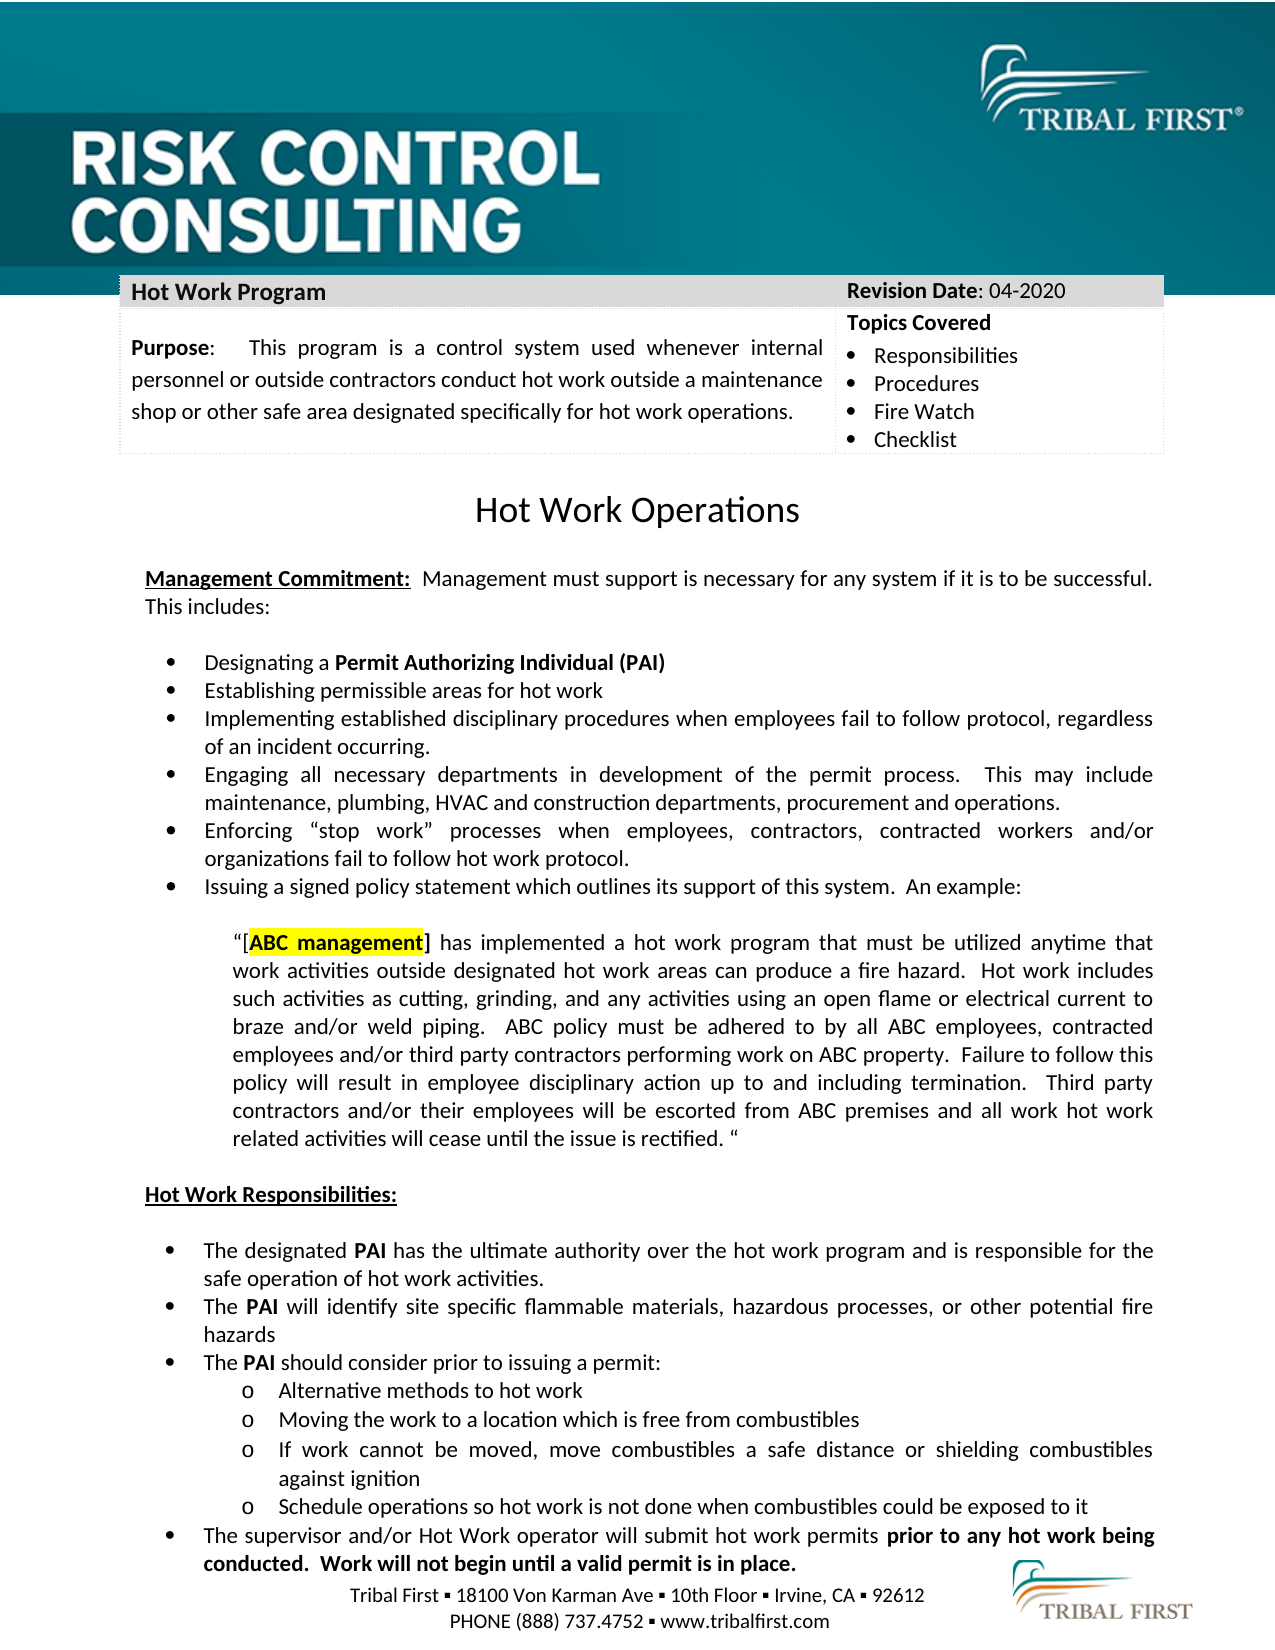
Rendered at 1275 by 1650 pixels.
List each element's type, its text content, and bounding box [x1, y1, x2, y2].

list Engaging all necessary departments in development of the permit process. This may include maintenance, plumbing, HVAC and construction departments, procurement and operations. [167, 760, 1155, 816]
list The supervisor and/or Hot Work operator will submit hot work permits prior to any hot work being conducted. Work will not begin until a valid permit is in place. [166, 1521, 1155, 1577]
table_cell Purpose: This program is a control system used whenever internal personnel or outside contractors conduct hot work outside a maintenance shop or other safe area designated specifically for hot work operations. [120, 308, 836, 453]
text Management Commitment: Management must support is necessary for any system if it is to be successful. This includes: [145, 564, 1155, 620]
text Hot Work Operations [120, 486, 1155, 532]
text “[ABC management] has implemented a hot work program that must be utilized anytime that work activities outside designated hot work areas can produce a fire hazard. Hot work includes such activities as cutting, grinding, and any activities using an open flame or electrical current to braze and/or weld piping. ABC policy must be adhered to by all ABC employees, contracted employees and/or third party contractors performing work on ABC property. Failure to follow this policy will result in employee disciplinary action up to and including termination. Third party contractors and/or their employees will be escorted from ABC premises and all work hot work related activities will cease until the issue is rectified. “ [232, 928, 1155, 1152]
picture [0, 2, 1275, 295]
list Enforcing “stop work” processes when employees, contractors, contracted workers and/or organizations fail to follow hot work protocol. [167, 816, 1155, 872]
picture [1012, 1560, 1193, 1619]
table_header Revision Date: 04-2020 [836, 275, 1164, 307]
list The designated PAI has the ultimate authority over the hot work program and is responsible for the safe operation of hot work activities. [166, 1236, 1155, 1292]
text Hot Work Responsibilities: [145, 1180, 1155, 1208]
table_header Hot Work Program [120, 275, 836, 307]
list Schedule operations so hot work is not done when combustibles could be exposed to it [241, 1492, 1155, 1521]
list Designating a Permit Authorizing Individual (PAI) [167, 648, 1155, 676]
list Issuing a signed policy statement which outlines its support of this system. An example: [167, 872, 1155, 900]
list The PAI should consider prior to issuing a permit: [166, 1348, 1155, 1376]
list The PAI will identify site specific flammable materials, hazardous processes, or other potential fire hazards [166, 1292, 1155, 1348]
list Alternative methods to hot work [241, 1376, 1155, 1406]
list Establishing permissible areas for hot work [167, 676, 1155, 704]
list Moving the work to a location which is free from combustibles [241, 1406, 1155, 1435]
list If work cannot be moved, move combustibles a safe distance or shielding combustibles against ignition [241, 1435, 1155, 1492]
list Implementing established disciplinary procedures when employees fail to follow protocol, regardless of an incident occurring. [167, 704, 1155, 760]
table_cell Topics Covered Responsibilities Procedures Fire Watch Checklist [836, 308, 1164, 453]
